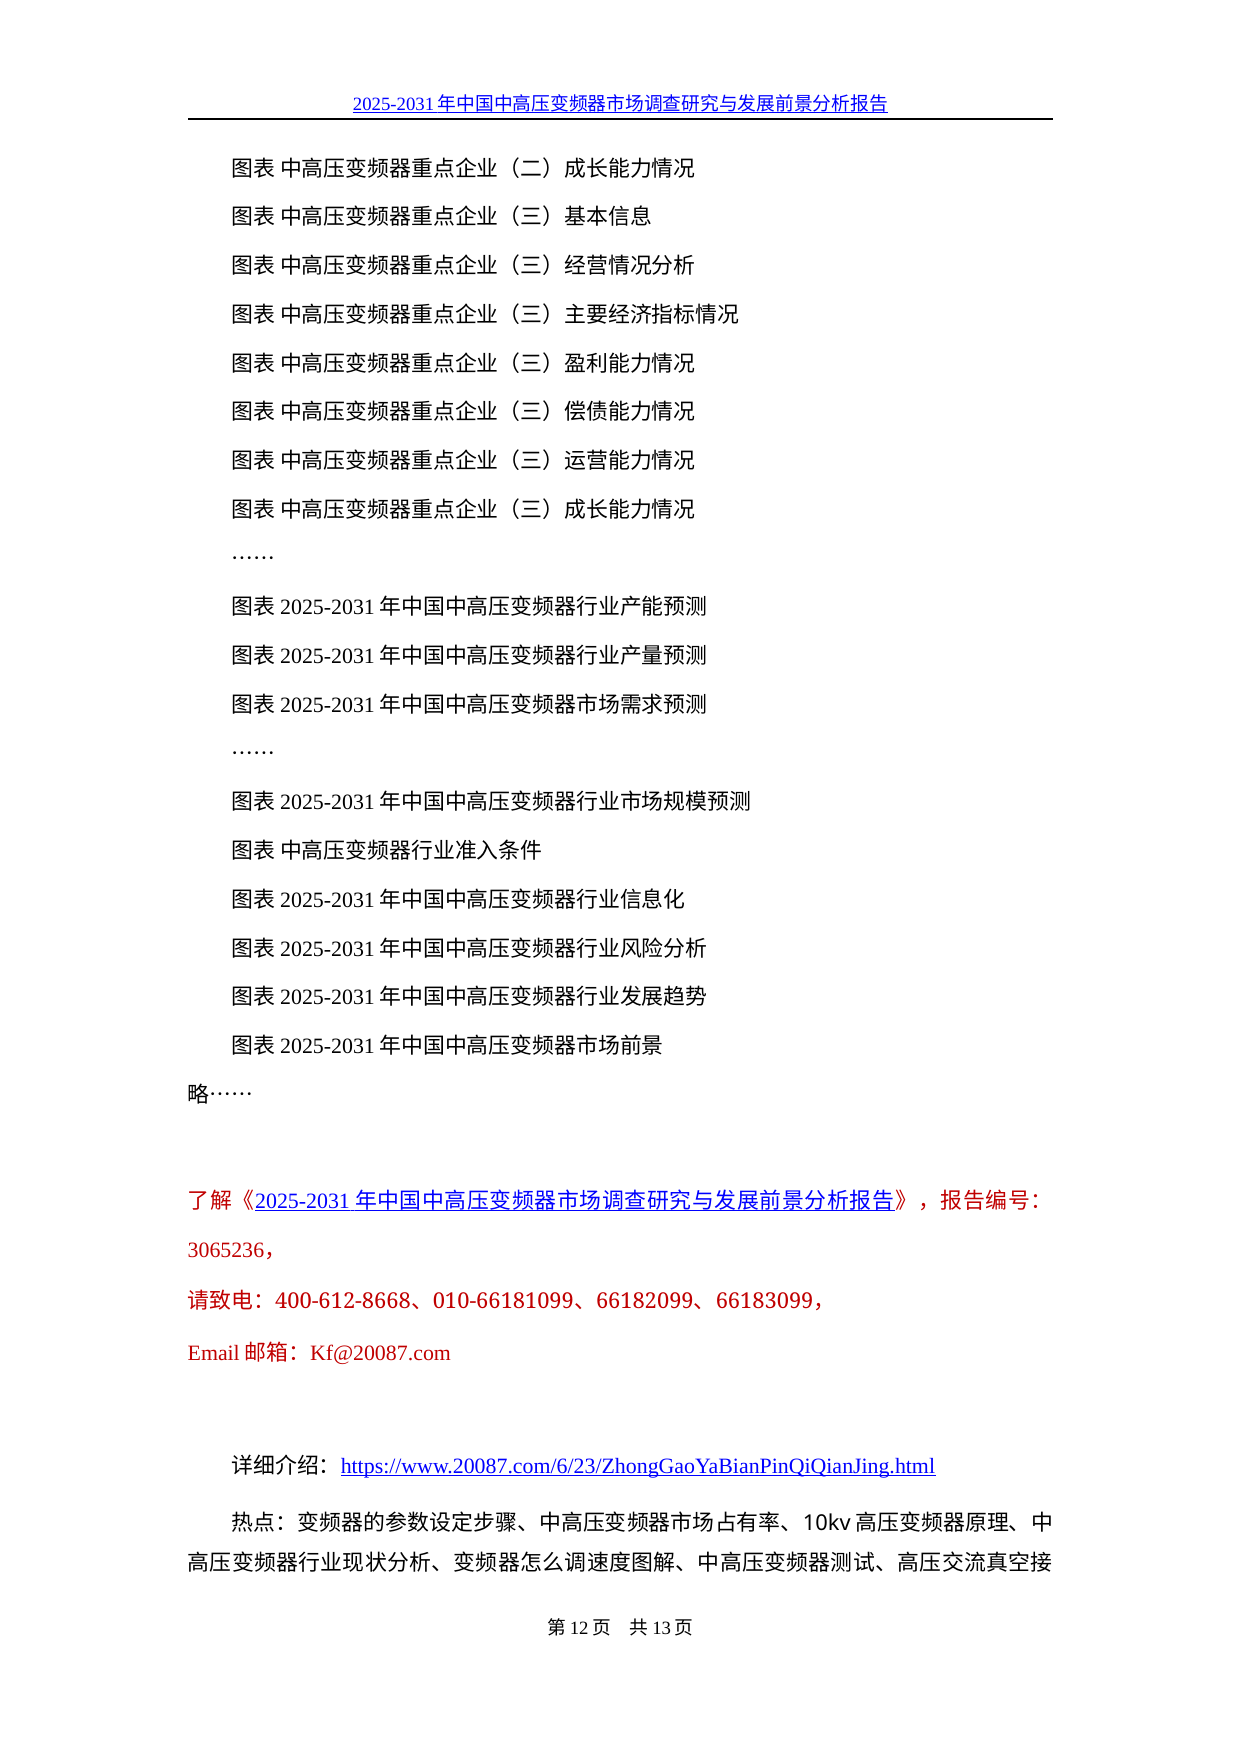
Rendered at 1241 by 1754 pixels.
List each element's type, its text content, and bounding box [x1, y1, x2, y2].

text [187, 1504, 1053, 1577]
text Email邮箱：Kf@20087.com [187, 1335, 1053, 1367]
text 请致电：400-612-8668、010-66181099、66182099、66183099， [187, 1283, 1053, 1316]
text 详细介绍：https://www.20087.com/6/23/ZhongGaoYaBianPinQiQianJing.html [187, 1448, 1053, 1480]
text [187, 150, 1053, 1109]
text 了解《2025-2031年中国中高压变频器市场调查研究与发展前景分析报告》，报告编号：3065236， [187, 1183, 1053, 1264]
